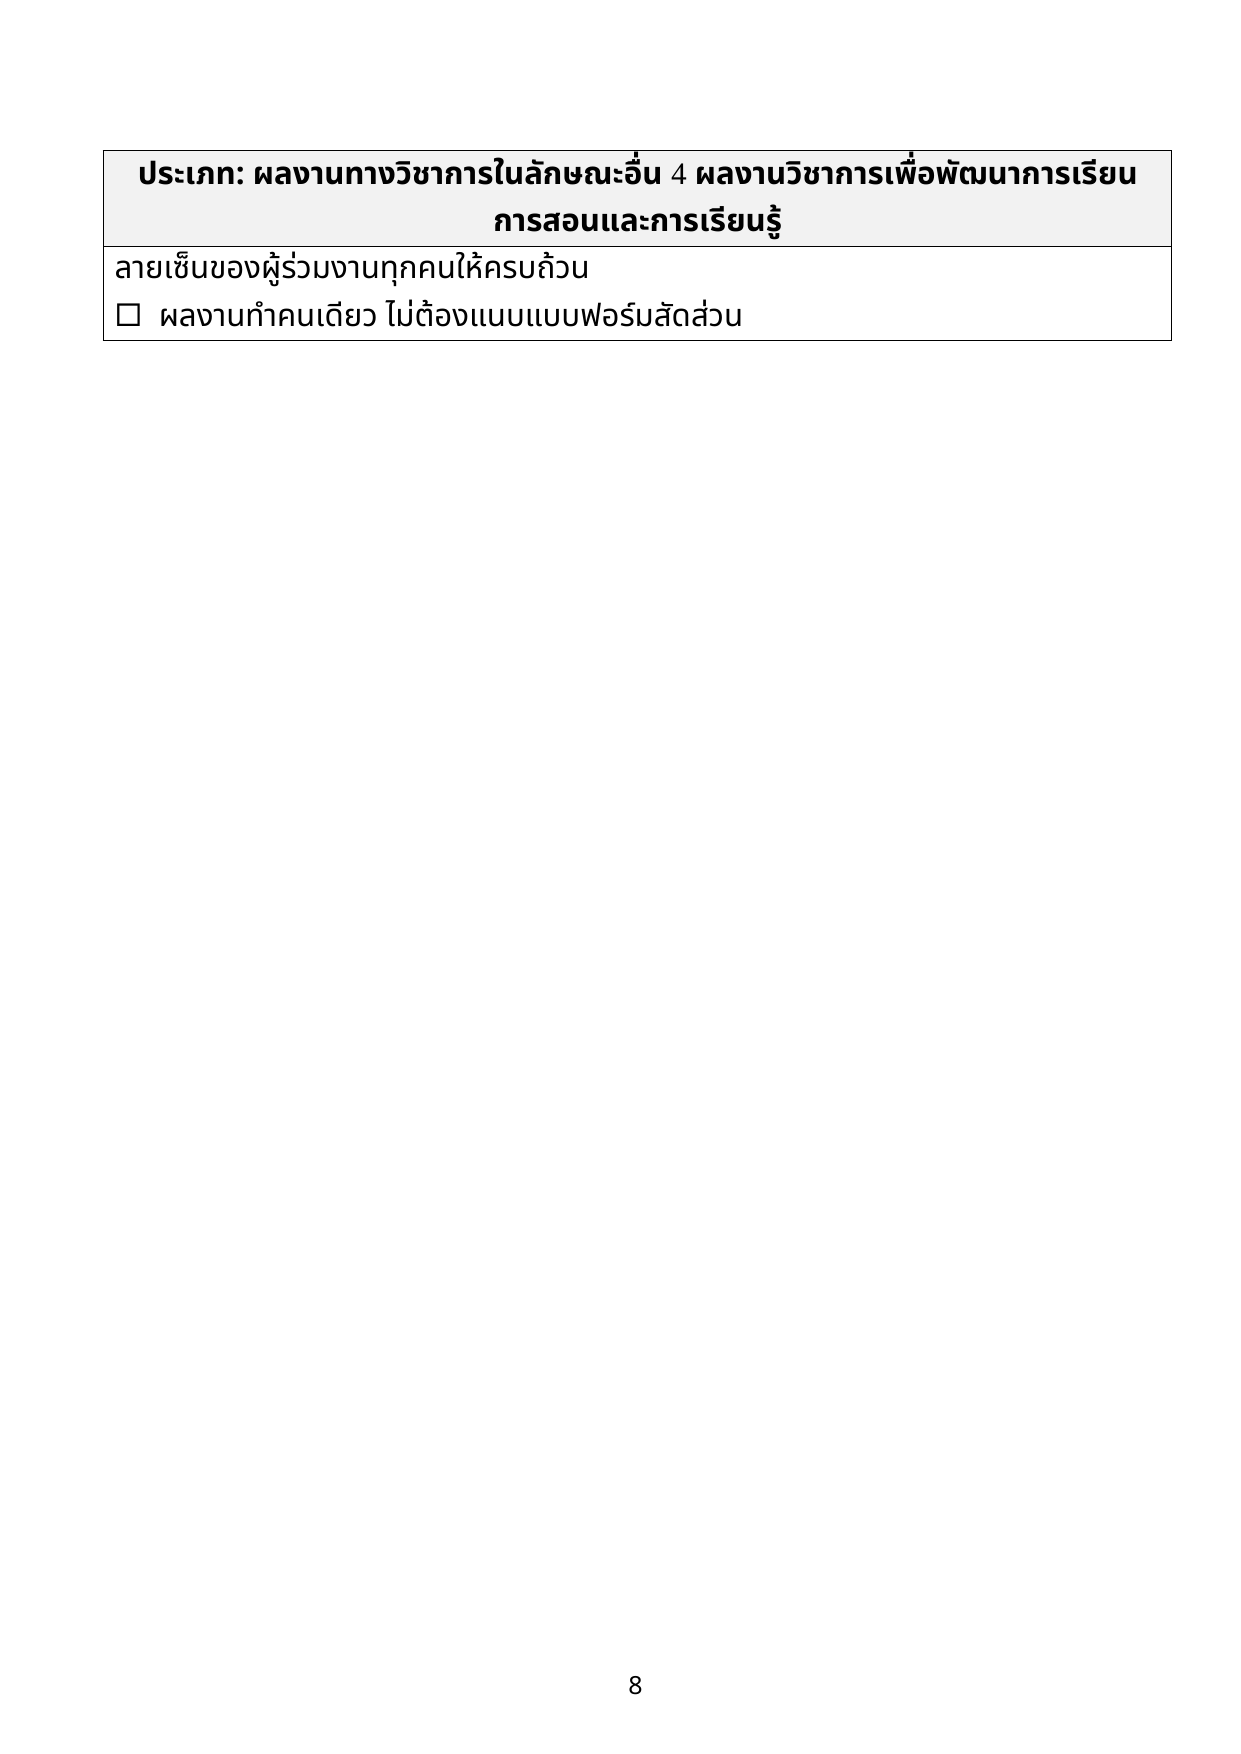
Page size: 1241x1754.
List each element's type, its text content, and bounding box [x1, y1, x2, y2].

table_header ประเภท: ผลงานทางวิชาการในลักษณะอื่น ผลงานวิชาการเพื่อพัฒนาการเรียนการสอนและการเรียนรู้ [104, 151, 1171, 246]
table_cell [104, 247, 1171, 340]
